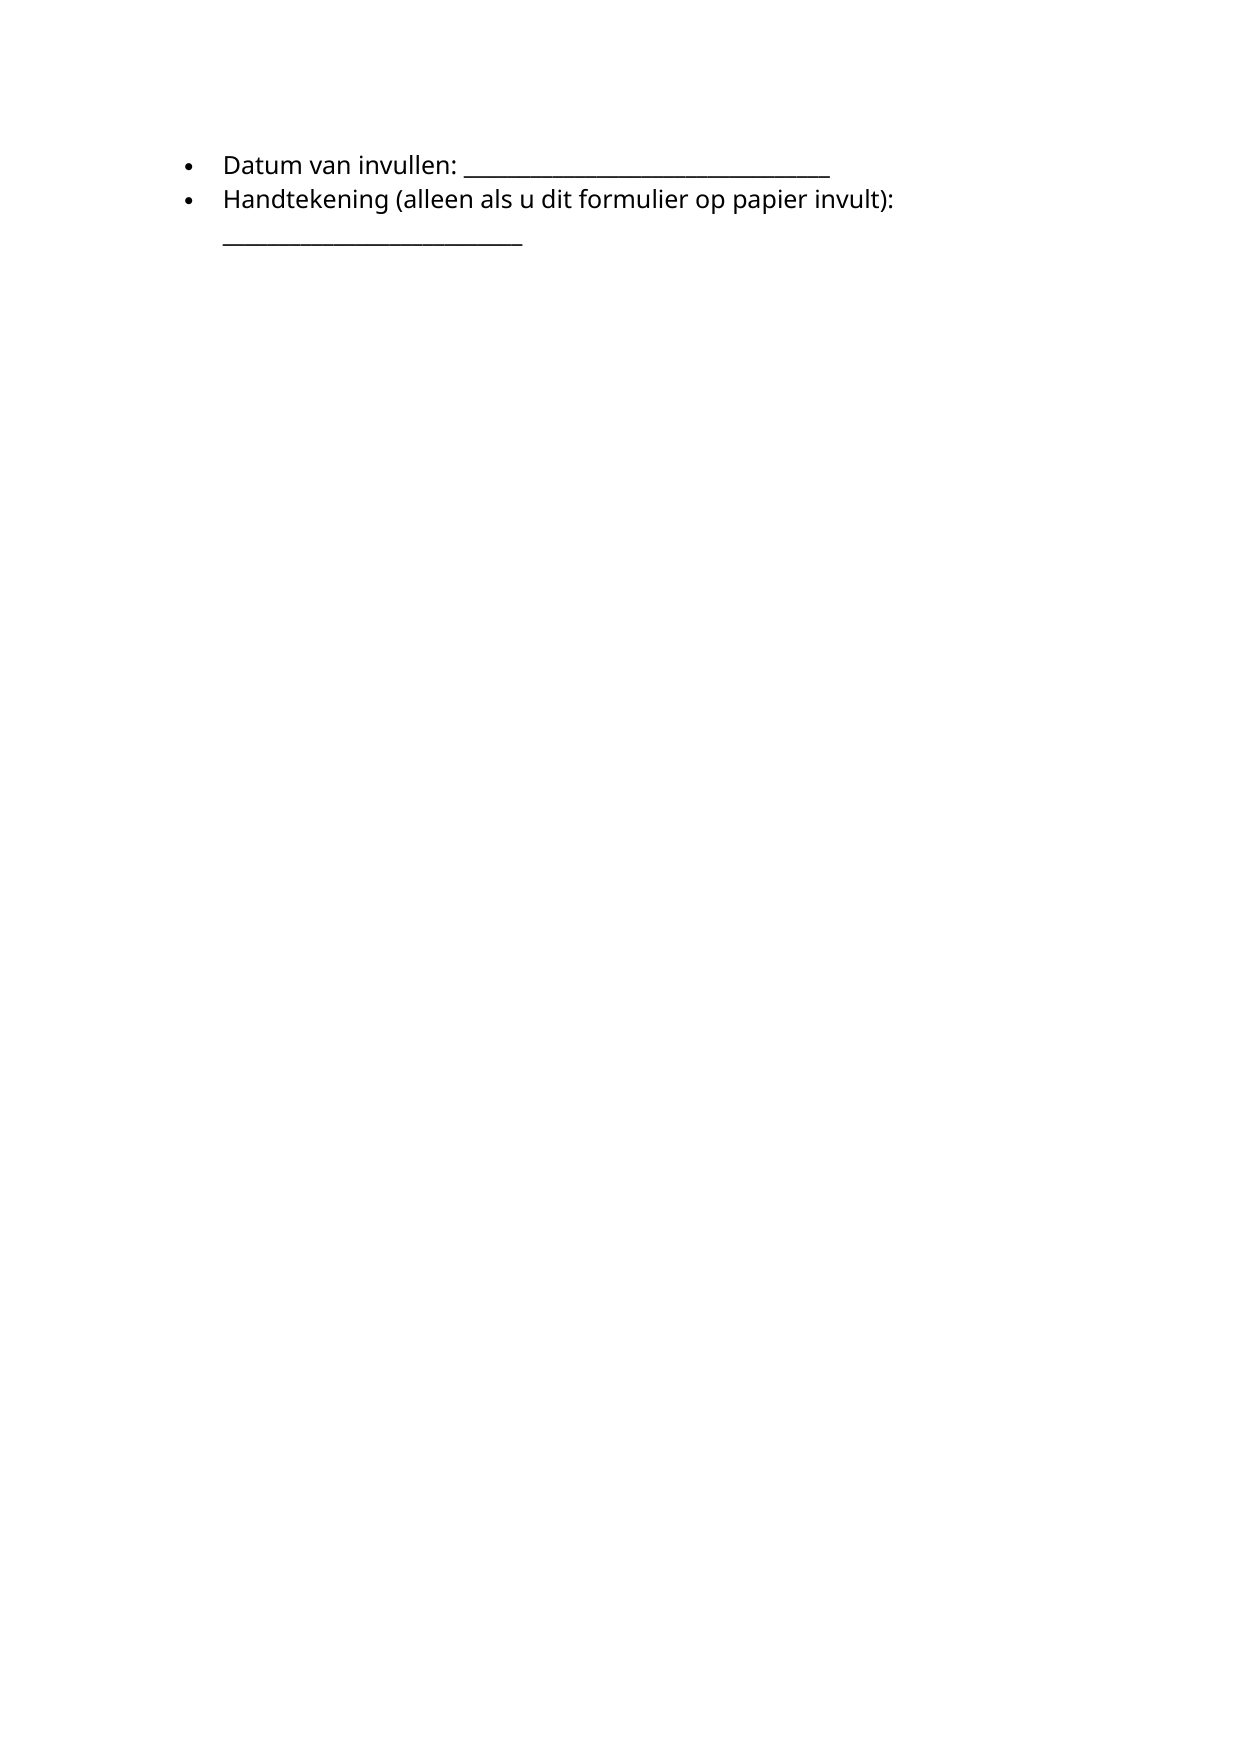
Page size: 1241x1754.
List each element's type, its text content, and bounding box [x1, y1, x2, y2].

list Handtekening (alleen als u dit formulier op papier invult): ___________________________ [185, 182, 1093, 250]
list Datum van invullen: _________________________________ [185, 148, 1093, 182]
